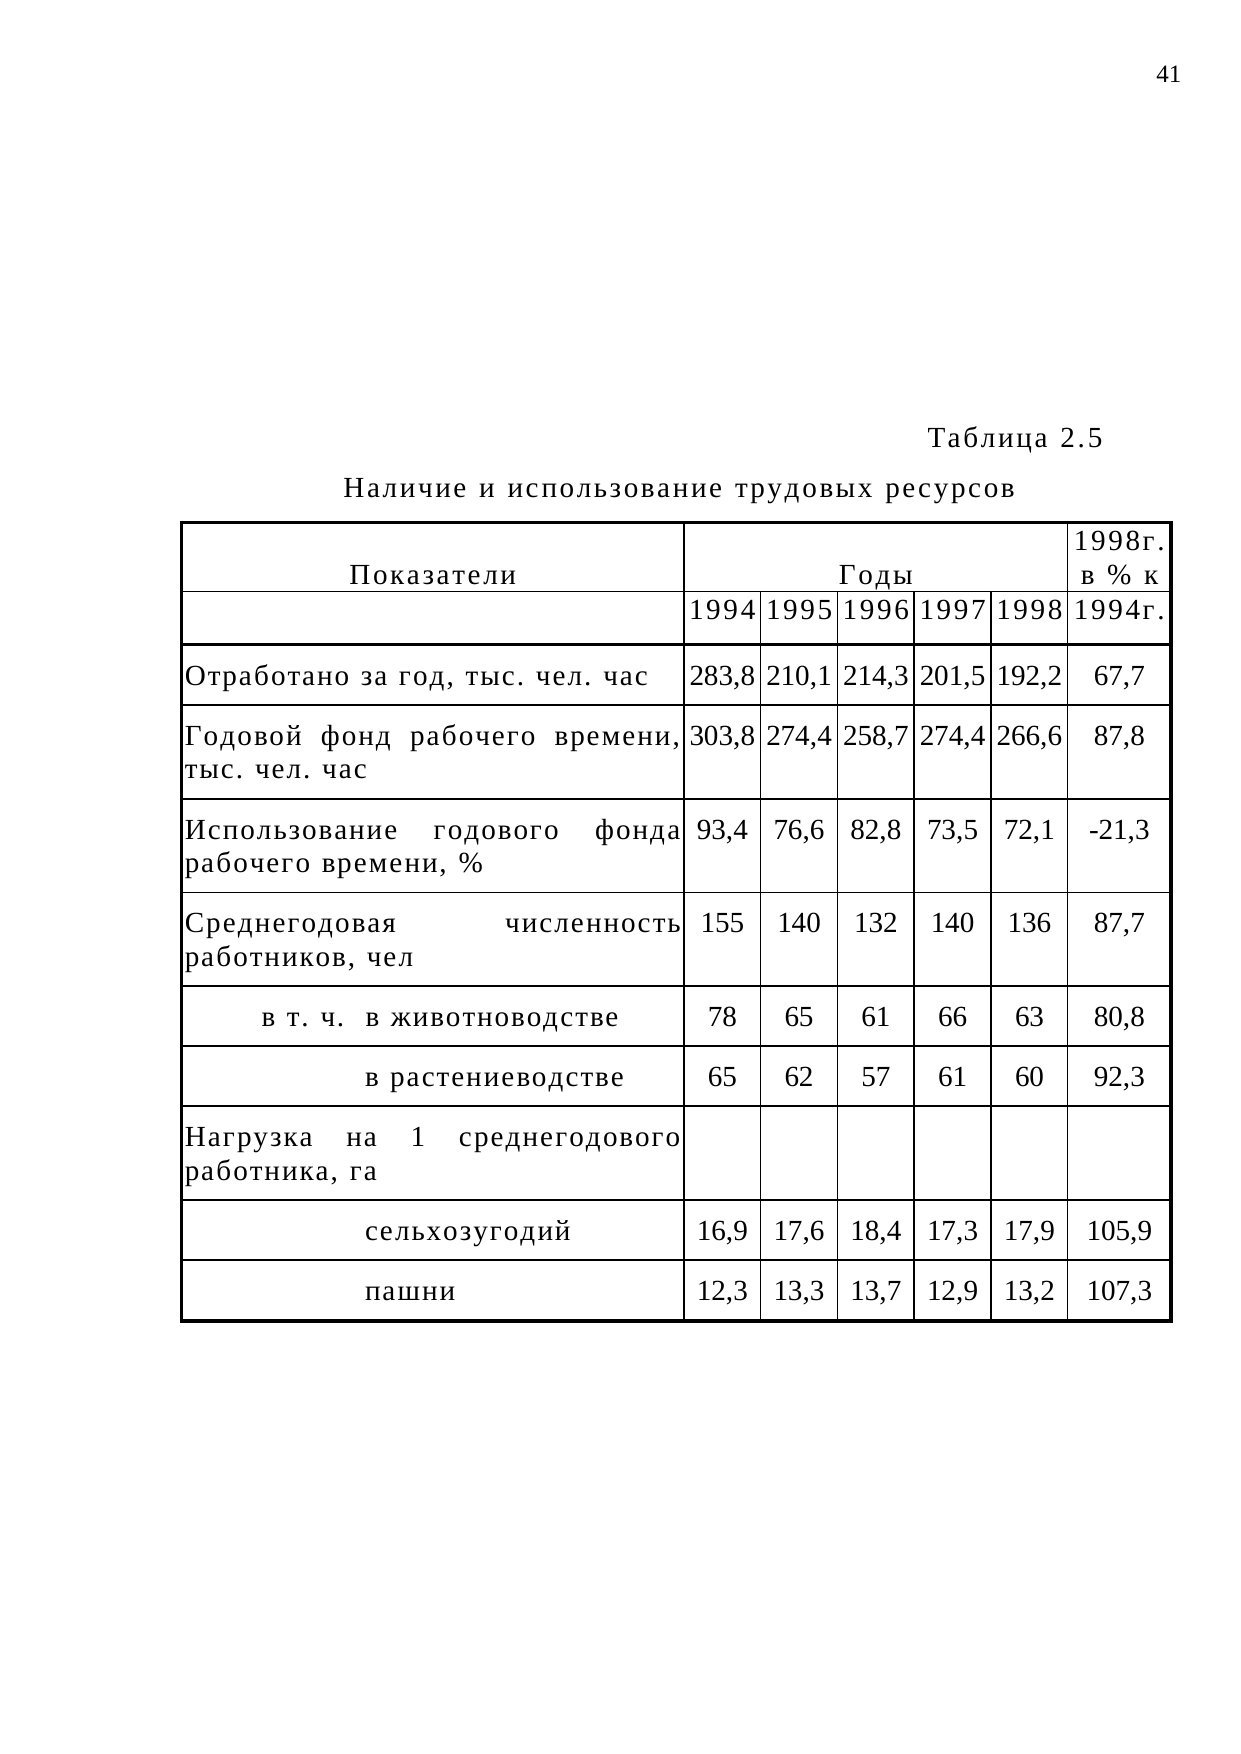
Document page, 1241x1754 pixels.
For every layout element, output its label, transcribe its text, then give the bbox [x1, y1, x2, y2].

table_cell 61 [915, 1047, 990, 1105]
table_cell 136 [992, 893, 1067, 985]
table_cell 13,2 [992, 1261, 1067, 1319]
table_cell 303,8 [685, 706, 760, 798]
table_cell 1996 [838, 592, 913, 643]
table_cell 107,3 [1068, 1261, 1169, 1319]
table_cell 87,7 [1068, 893, 1169, 985]
table_header 1998г. в % к [1068, 524, 1169, 591]
table_cell 1998 [992, 592, 1067, 643]
table_cell [915, 1107, 990, 1199]
table_cell [685, 1107, 760, 1199]
text Наличие и использование трудовых ресурсов [177, 470, 1181, 504]
table_cell 87,8 [1068, 706, 1169, 798]
table_cell 17,9 [992, 1201, 1067, 1259]
table_cell 62 [761, 1047, 837, 1105]
table_cell 17,6 [761, 1201, 837, 1259]
table_cell 67,7 [1068, 646, 1169, 704]
table_cell [1068, 1107, 1169, 1199]
table_cell 266,6 [992, 706, 1067, 798]
table_header Годы [685, 524, 1067, 591]
table_cell 140 [761, 893, 837, 985]
table_cell 72,1 [992, 800, 1067, 892]
table_cell 155 [685, 893, 760, 985]
table_cell 210,1 [761, 646, 837, 704]
table_cell 283,8 [685, 646, 760, 704]
table_cell [838, 1107, 913, 1199]
table_cell 16,9 [685, 1201, 760, 1259]
table_cell Годовой фонд рабочего времени, тыс. чел. час [183, 706, 683, 798]
table_cell 13,3 [761, 1261, 837, 1319]
table_cell 73,5 [915, 800, 990, 892]
table_cell 1994 [685, 592, 760, 643]
table_cell 93,4 [685, 800, 760, 892]
table_cell 12,3 [685, 1261, 760, 1319]
table_cell 201,5 [915, 646, 990, 704]
table_cell 63 [992, 987, 1067, 1045]
table_cell 1997 [915, 592, 990, 643]
table_cell 82,8 [838, 800, 913, 892]
table_cell 60 [992, 1047, 1067, 1105]
table_cell 1994г. [1068, 592, 1169, 643]
table_cell Нагрузка на 1 среднегодового работника, га [183, 1107, 683, 1199]
table_cell 132 [838, 893, 913, 985]
table_cell [761, 1107, 837, 1199]
table_cell -21,3 [1068, 800, 1169, 892]
table_cell 140 [915, 893, 990, 985]
table_cell 92,3 [1068, 1047, 1169, 1105]
table_cell 78 [685, 987, 760, 1045]
table_cell 192,2 [992, 646, 1067, 704]
table_cell 12,9 [915, 1261, 990, 1319]
table_cell 57 [838, 1047, 913, 1105]
table_cell 65 [761, 987, 837, 1045]
table_cell 214,3 [838, 646, 913, 704]
table_cell Использование годового фонда рабочего времени, % [183, 800, 683, 892]
table_header Показатели [183, 524, 683, 591]
text Таблица 2.5 [627, 420, 1181, 453]
table_cell 105,9 [1068, 1201, 1169, 1259]
table_cell 76,6 [761, 800, 837, 892]
table_cell 80,8 [1068, 987, 1169, 1045]
table_cell пашни [183, 1261, 683, 1319]
table_cell 65 [685, 1047, 760, 1105]
table_cell Отработано за год, тыс. чел. час [183, 646, 683, 704]
table_cell 1995 [761, 592, 837, 643]
table_cell [992, 1107, 1067, 1199]
table_cell 258,7 [838, 706, 913, 798]
table_cell 274,4 [915, 706, 990, 798]
table_cell 17,3 [915, 1201, 990, 1259]
table_cell 18,4 [838, 1201, 913, 1259]
table_cell в растениеводстве [183, 1047, 683, 1105]
table_cell 66 [915, 987, 990, 1045]
table_cell [183, 592, 683, 643]
table_cell в т. ч. в животноводстве [183, 987, 683, 1045]
table_cell 274,4 [761, 706, 837, 798]
table_cell 61 [838, 987, 913, 1045]
table_cell 13,7 [838, 1261, 913, 1319]
table_cell Среднегодовая численность работников, чел [183, 893, 683, 985]
table_cell сельхозугодий [183, 1201, 683, 1259]
